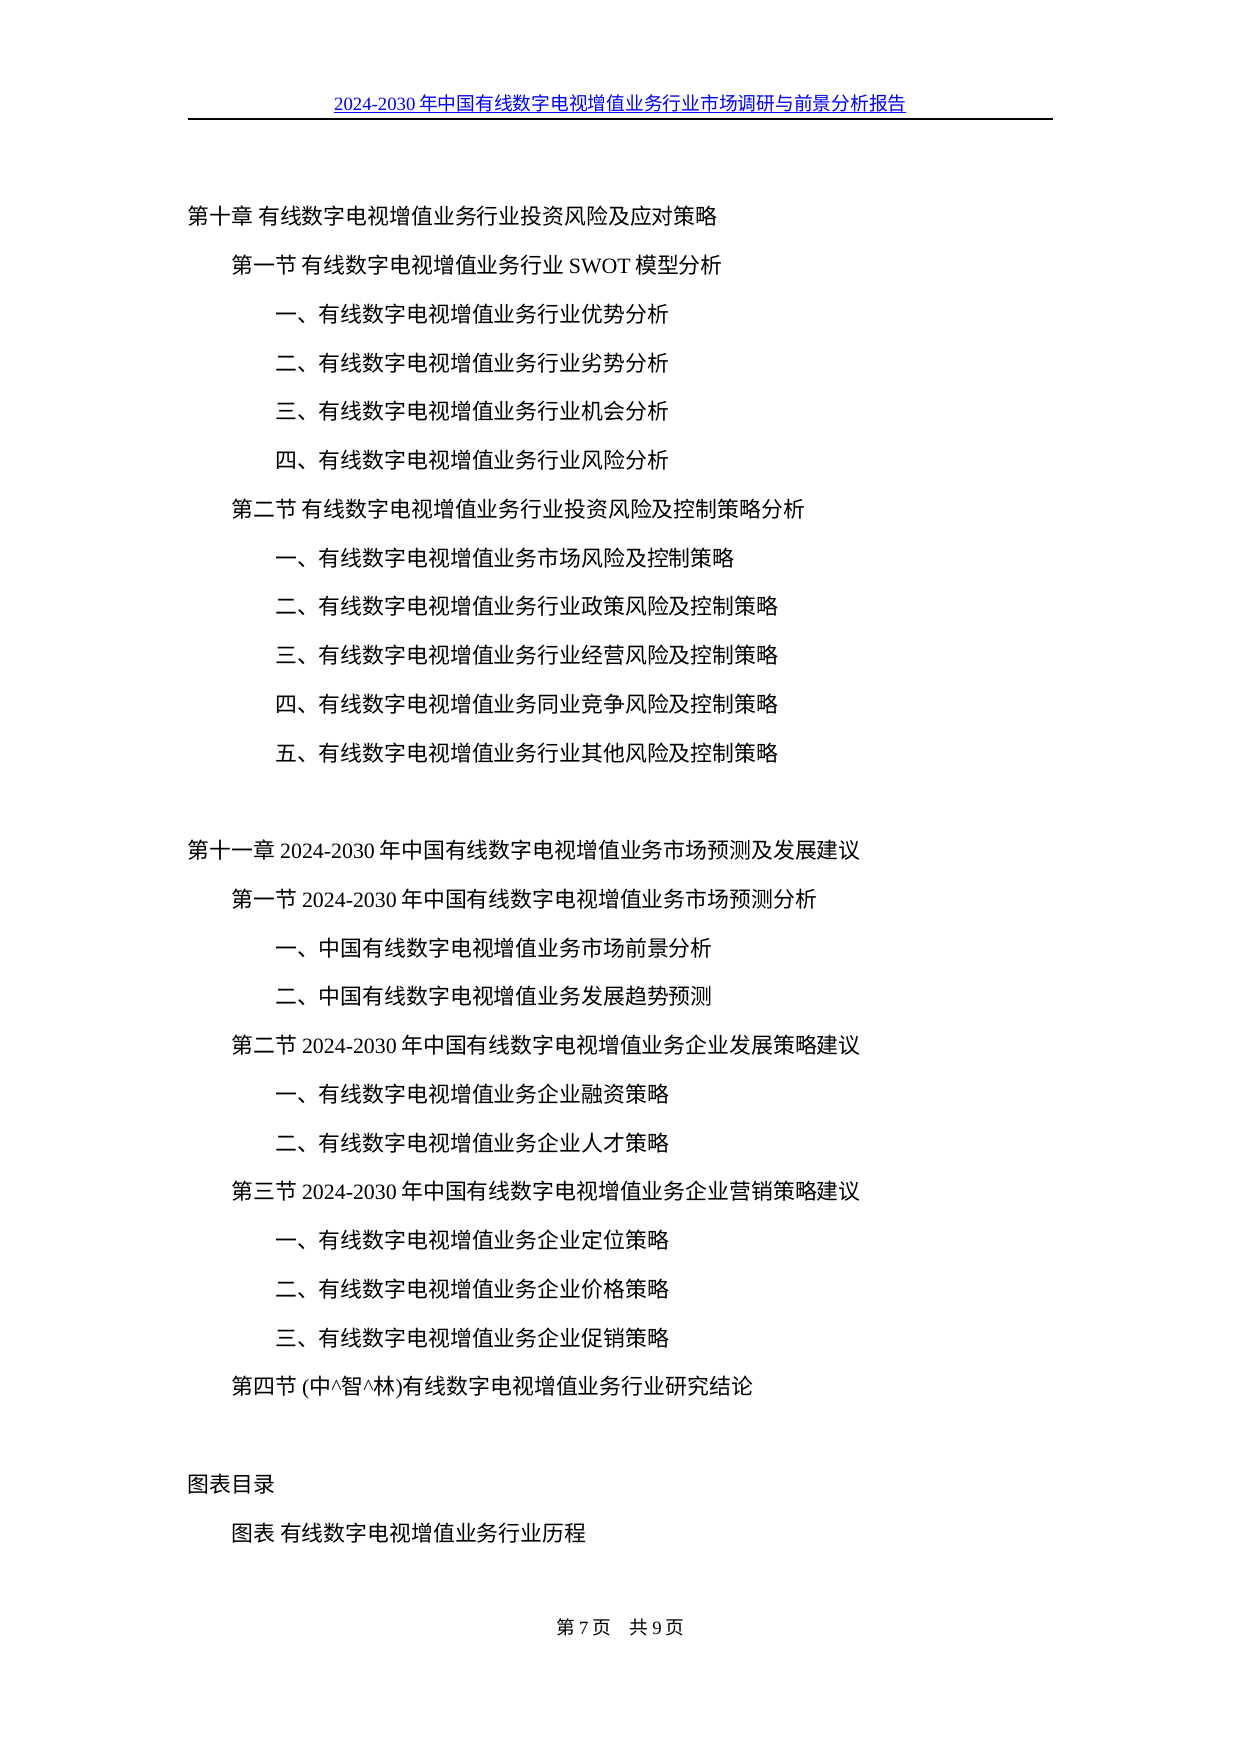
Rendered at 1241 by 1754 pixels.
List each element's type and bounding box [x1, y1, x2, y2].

text [187, 150, 1053, 1548]
